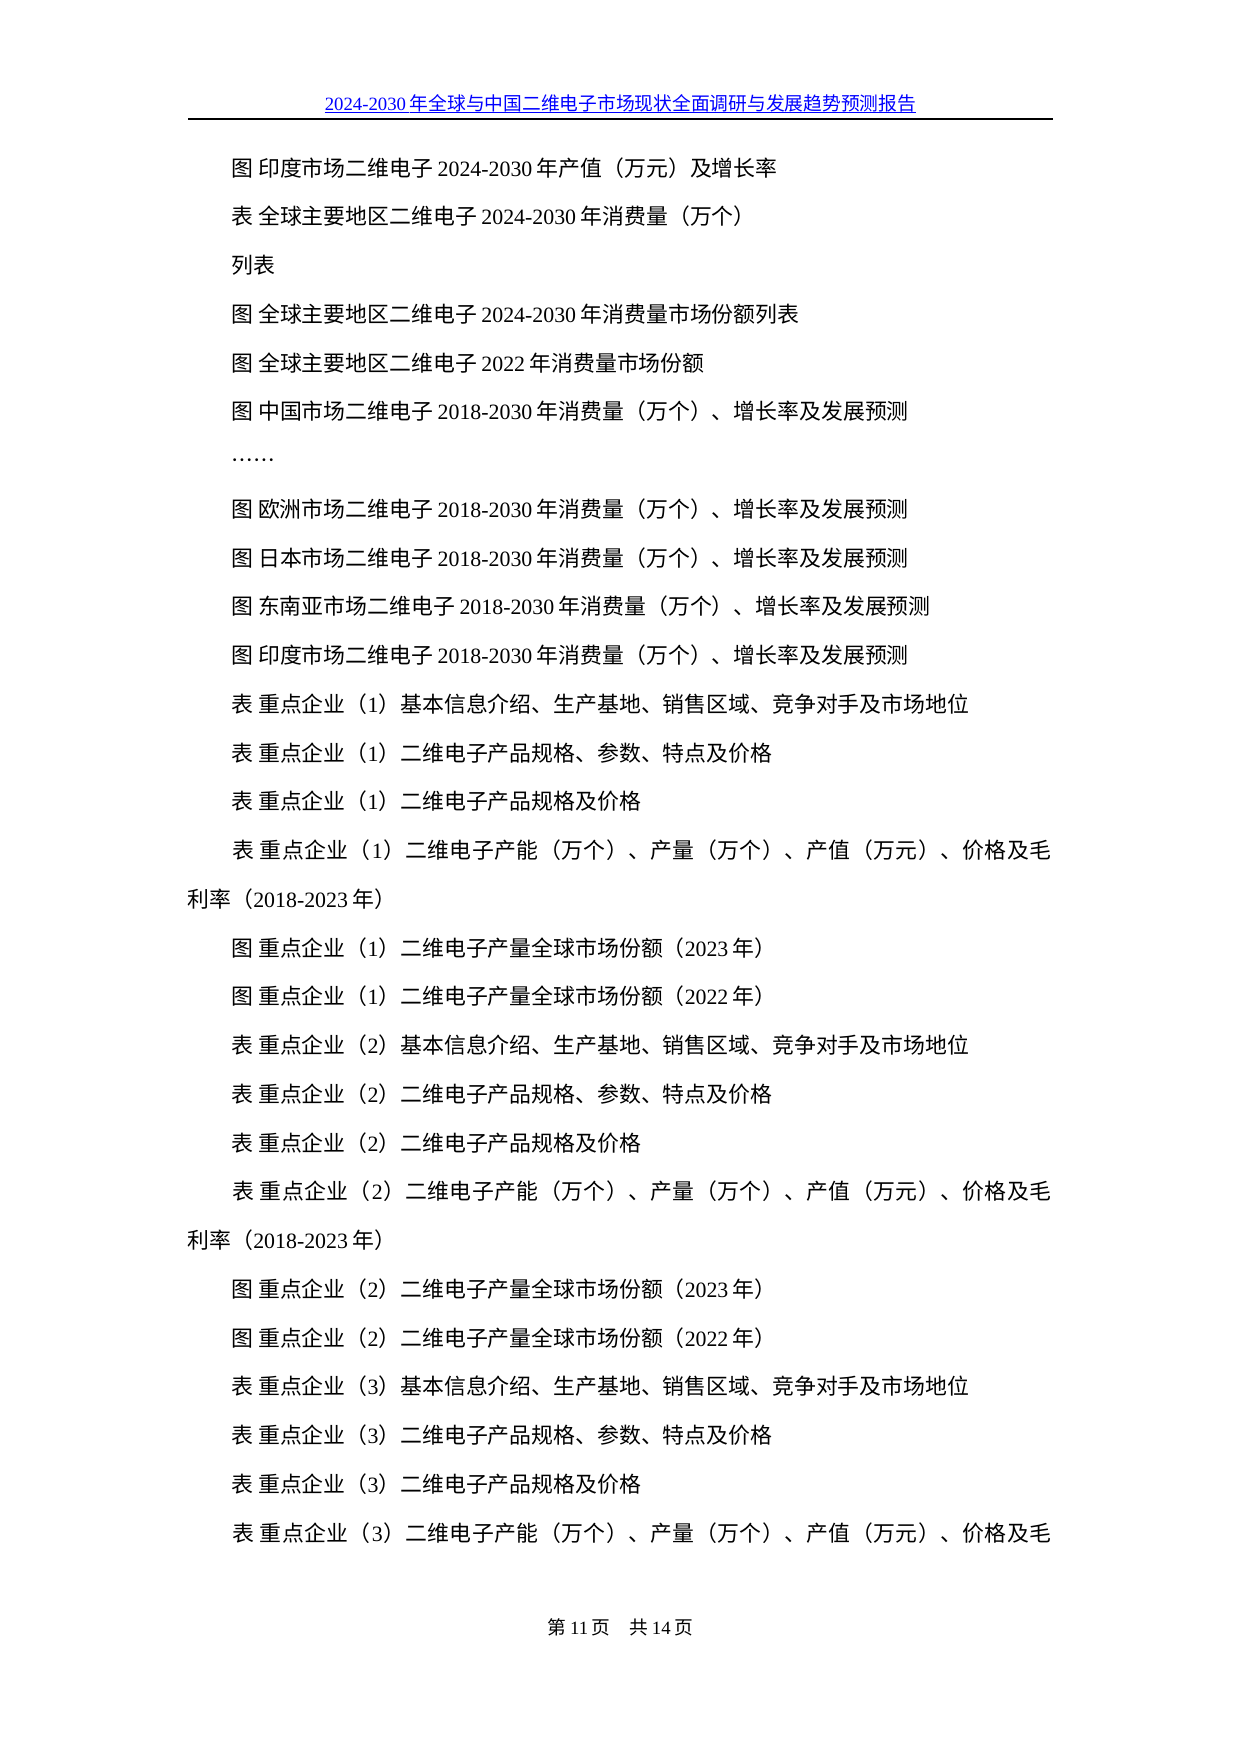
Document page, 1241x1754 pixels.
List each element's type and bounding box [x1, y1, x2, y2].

text [187, 150, 1053, 1548]
